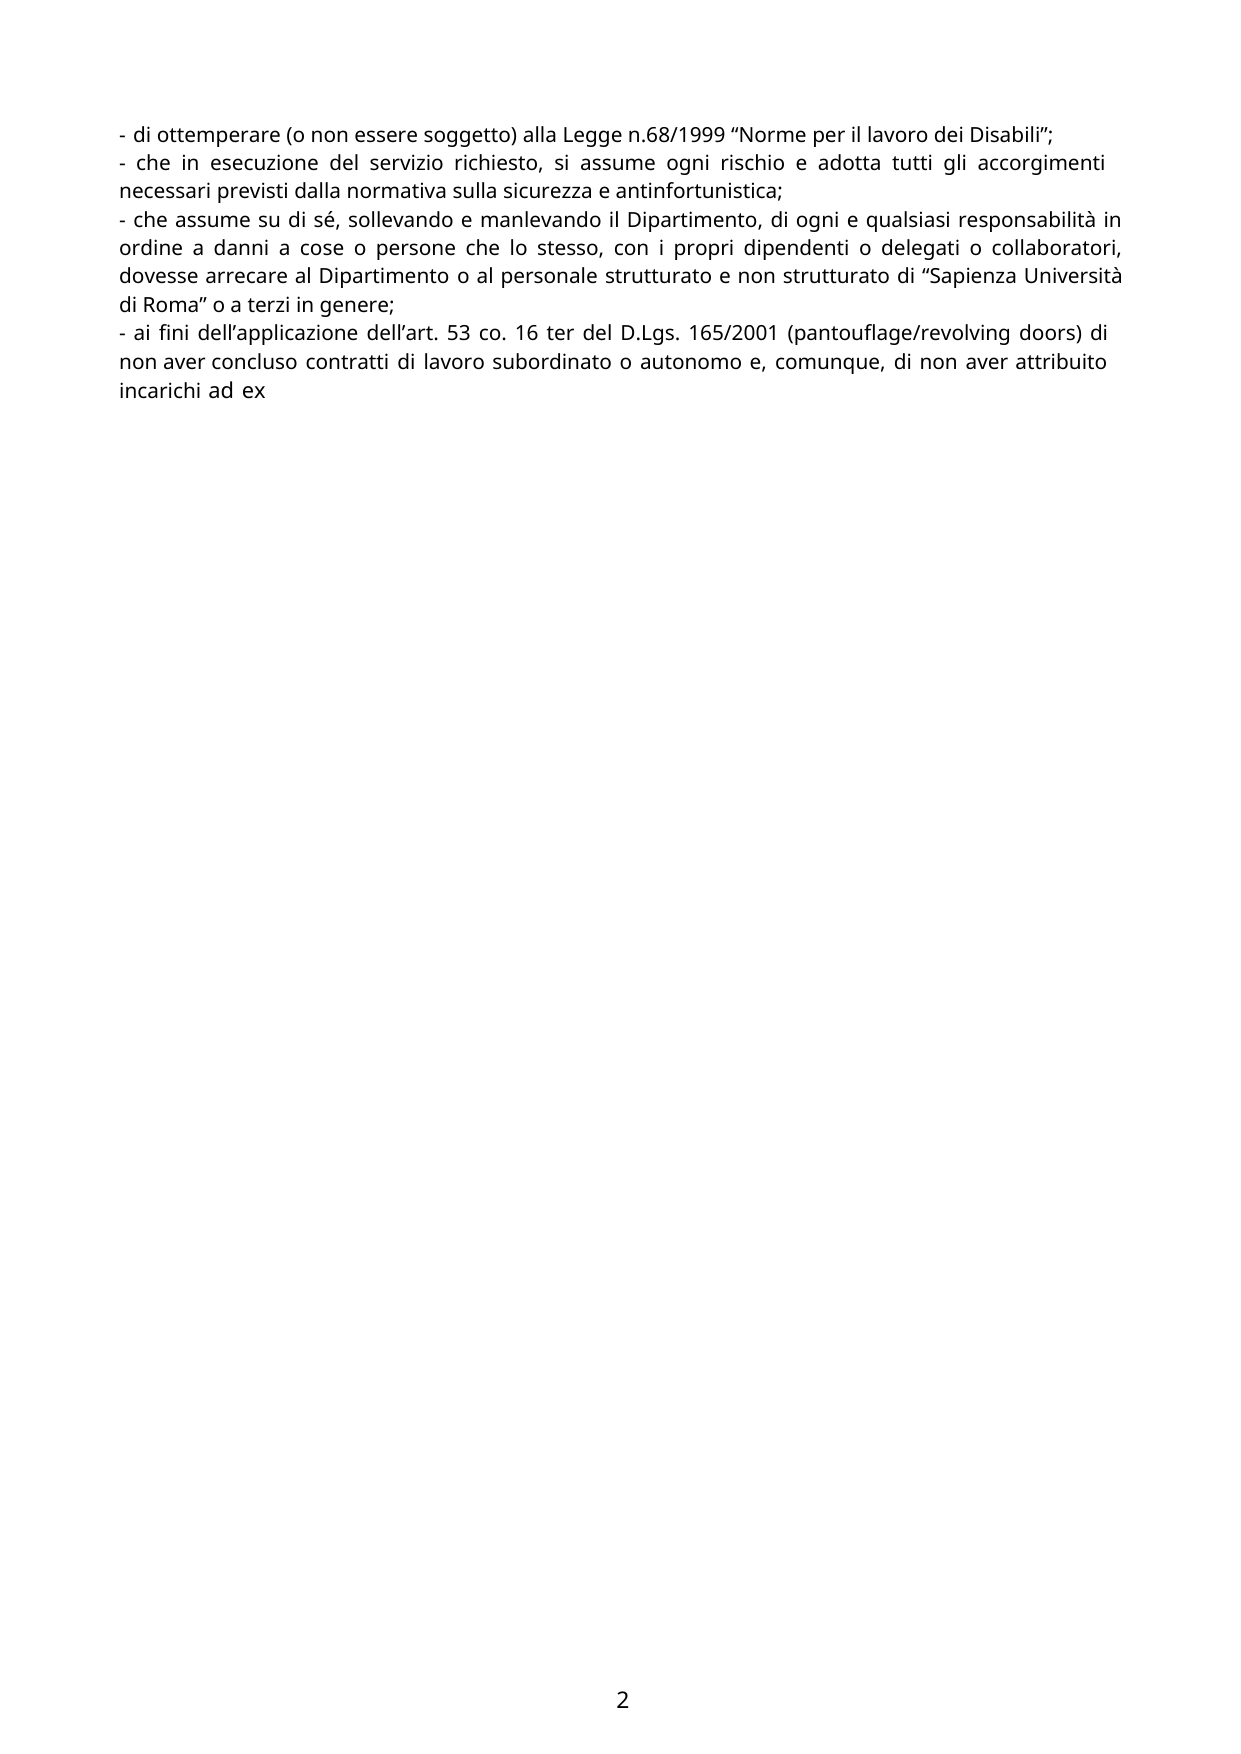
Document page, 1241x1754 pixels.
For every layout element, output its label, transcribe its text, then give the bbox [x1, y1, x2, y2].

text - che in esecuzione del servizio richiesto, si assume ogni rischio e adotta tutti gli accorgimenti necessari previsti dalla normativa sulla sicurezza e antinfortunistica; [119, 148, 1108, 205]
text - ai fini dell’applicazione dell’art. 53 co. 16 ter del D.Lgs. 165/2001 (pantouflage/revolving doors) di non aver concluso contratti di lavoro subordinato o autonomo e, comunque, di non aver attribuito incarichi ad ex [119, 318, 1108, 405]
list che assume su di sé, sollevando e manlevando il Dipartimento, di ogni e qualsiasi responsabilità in ordine a danni a cose o persone che lo stesso, con i propri dipendenti o delegati o collaboratori, dovesse arrecare al Dipartimento o al personale strutturato e non strutturato di “Sapienza Università di Roma” o a terzi in genere; [119, 205, 1124, 318]
list di ottemperare (o non essere soggetto) alla Legge n.68/1999 “Norme per il lavoro dei Disabili”; [119, 123, 1138, 148]
